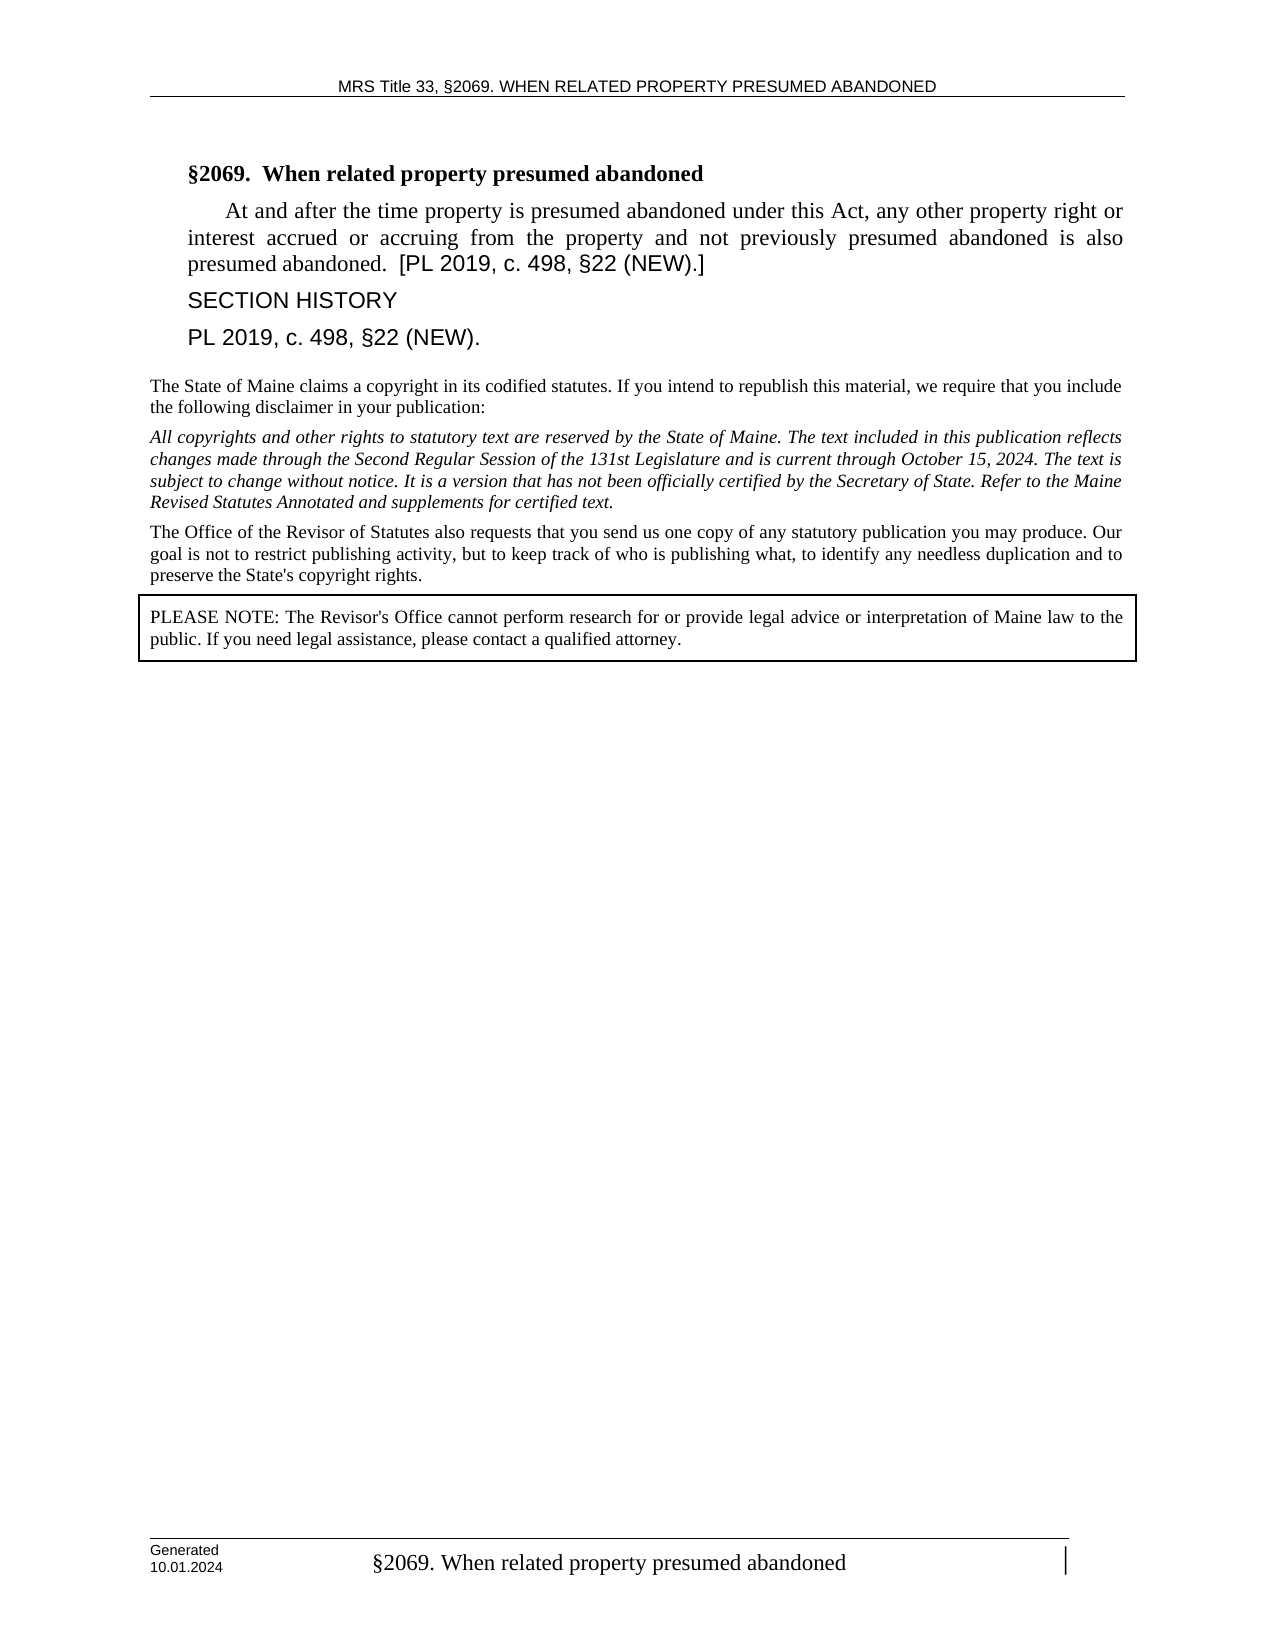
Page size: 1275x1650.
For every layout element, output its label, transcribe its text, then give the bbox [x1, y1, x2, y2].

text SECTION HISTORY [187, 287, 1125, 313]
text PL 2019, c. 498, §22 (NEW). [187, 323, 1125, 350]
text At and after the time property is presumed abandoned under this Act, any other property right or interest accrued or accruing from the property and not previously presumed abandoned is also presumed abandoned. [PL 2019, c. 498, §22 (NEW).] [187, 197, 1125, 276]
text PLEASE NOTE: The Revisor's Office cannot perform research for or provide legal advice or interpretation of Maine law to the public. If you need legal assistance, please contact a qualified attorney. [140, 596, 1135, 660]
text The Office of the Revisor of Statutes also requests that you send us one copy of any statutory publication you may produce. Our goal is not to restrict publishing activity, but to keep track of who is publishing what, to identify any needless duplication and to preserve the State's copyright rights. [150, 521, 1125, 586]
text All copyrights and other rights to statutory text are reserved by the State of Maine. The text included in this publication reflects changes made through the Second Regular Session of the 131st Legislature and is current through October 15, 2024 . The text is subject to change without notice. It is a version that has not been officially certified by the Secretary of State. Refer to the Maine Revised Statutes Annotated and supplements for certified text. [150, 426, 1125, 513]
text The State of Maine claims a copyright in its codified statutes. If you intend to republish this material, we require that you include the following disclaimer in your publication: [150, 375, 1125, 418]
text §2069. When related property presumed abandoned [187, 160, 1125, 187]
